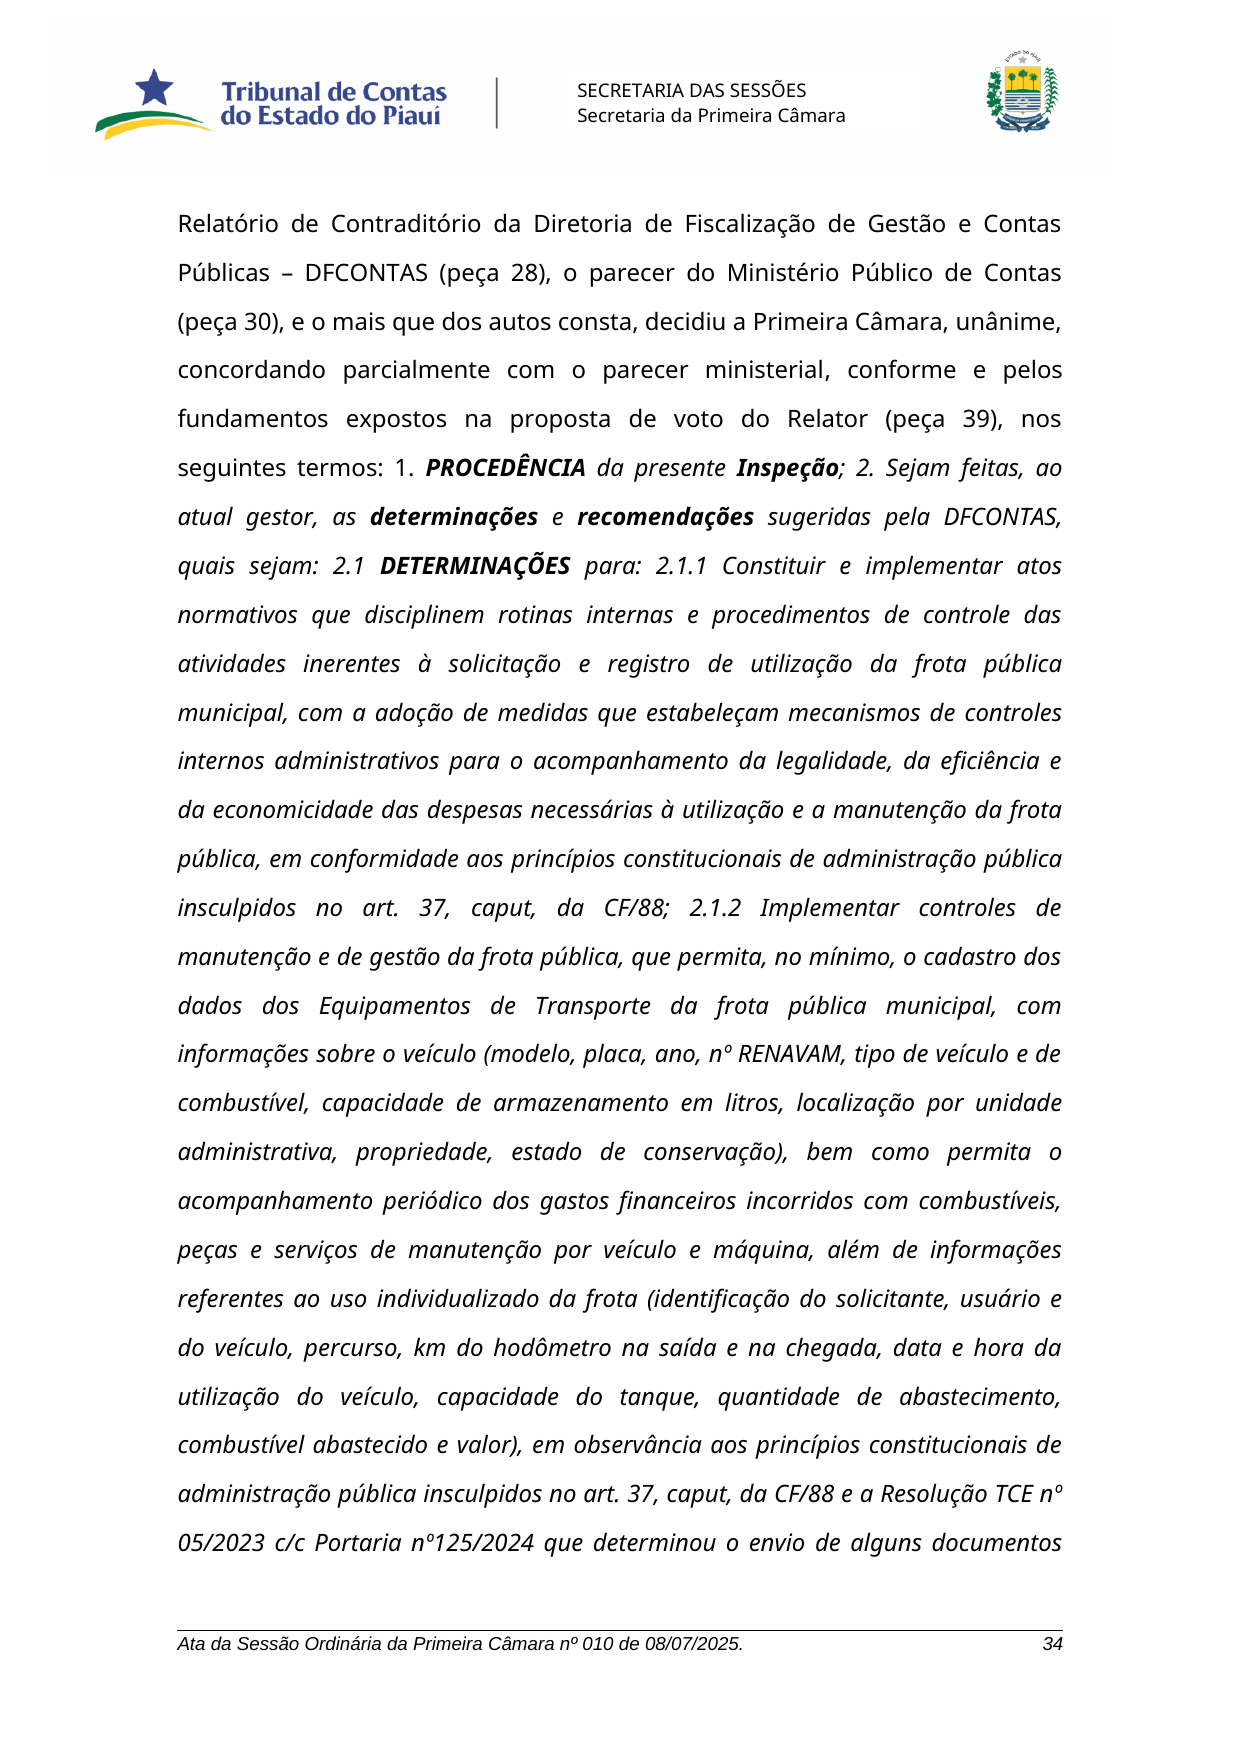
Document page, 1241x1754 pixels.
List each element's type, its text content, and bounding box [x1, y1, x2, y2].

picture [47, 17, 1107, 176]
